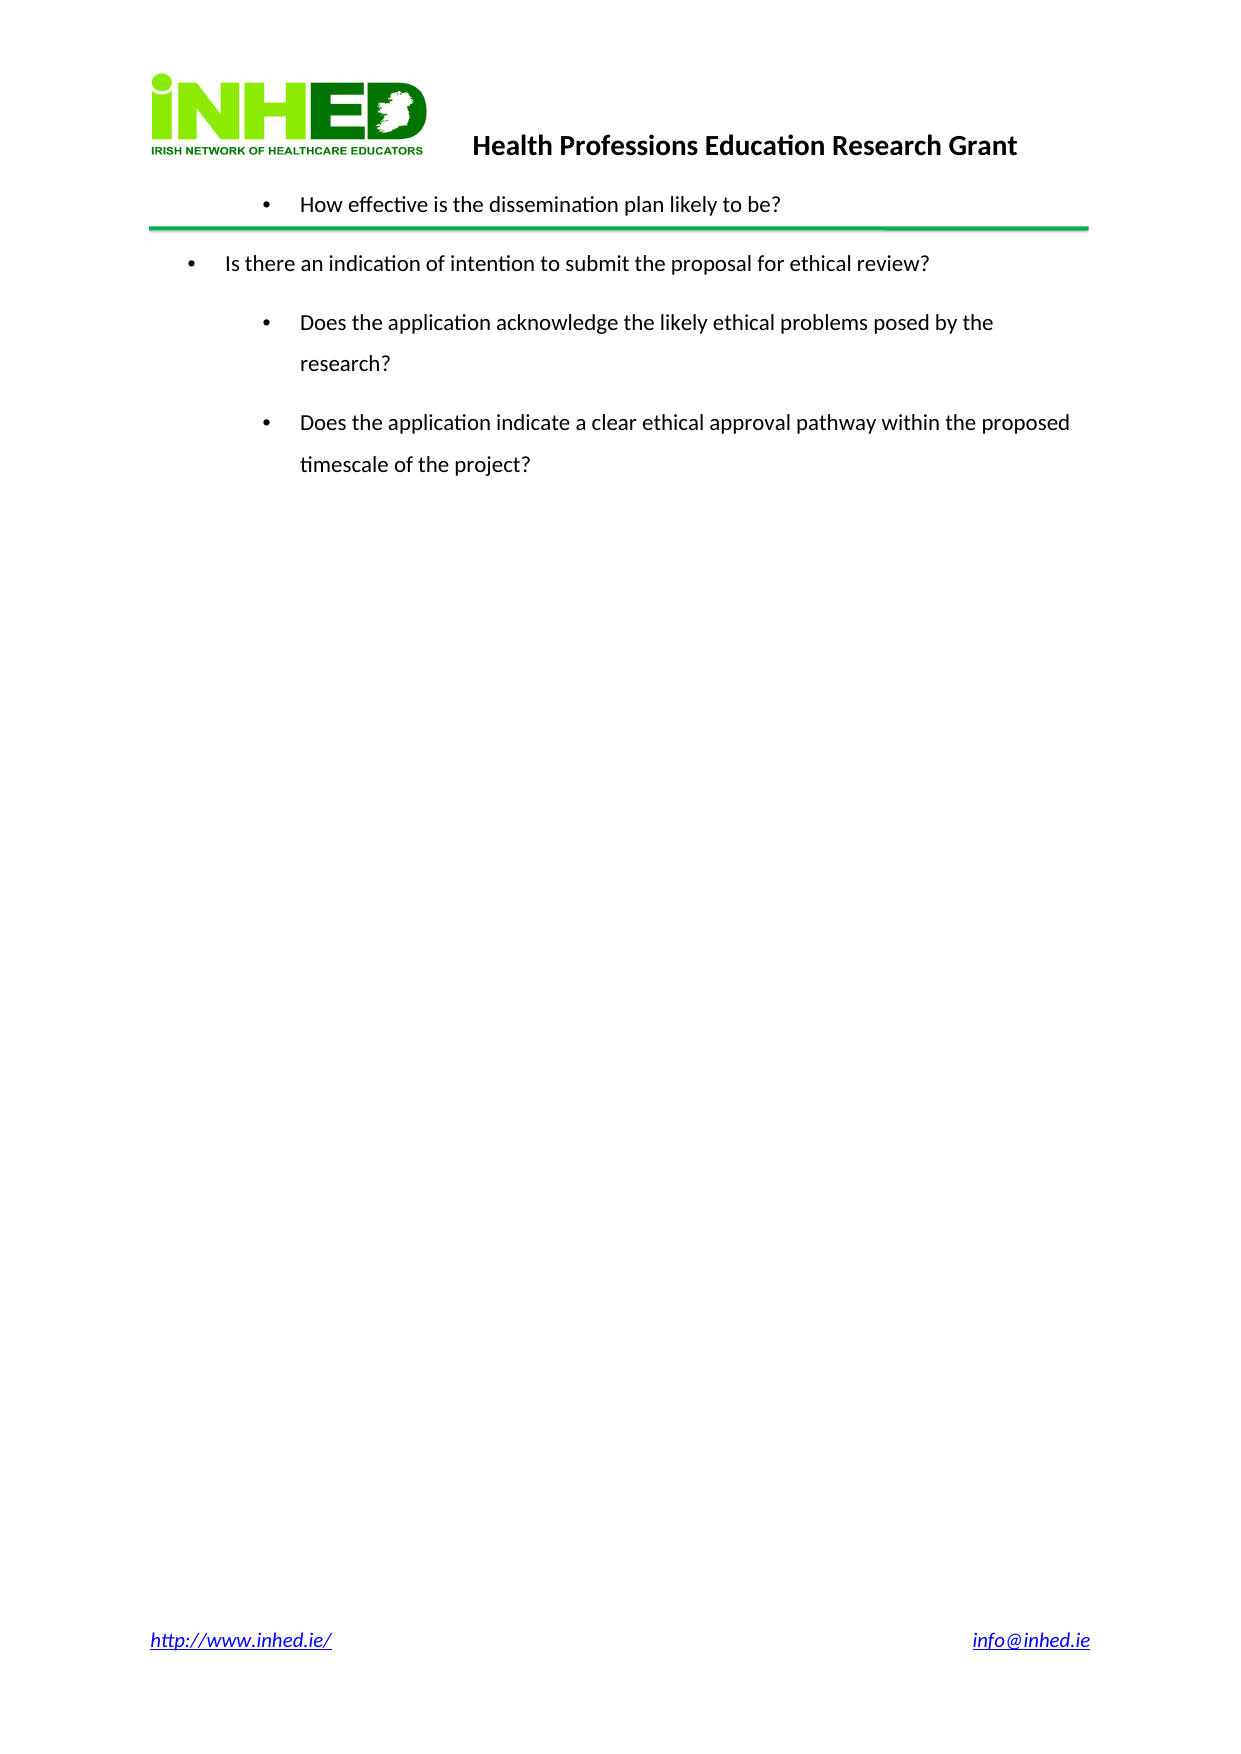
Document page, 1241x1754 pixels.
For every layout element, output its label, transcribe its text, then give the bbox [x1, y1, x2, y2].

list How effective is the dissemination plan likely to be? [262, 190, 1090, 218]
list Is there an indication of intention to submit the proposal for ethical review? [187, 249, 1090, 277]
list Does the application acknowledge the likely ethical problems posed by the research? [262, 308, 1090, 378]
picture [150, 73, 428, 155]
list Does the application indicate a clear ethical approval pathway within the proposed timescale of the project? [262, 408, 1090, 478]
